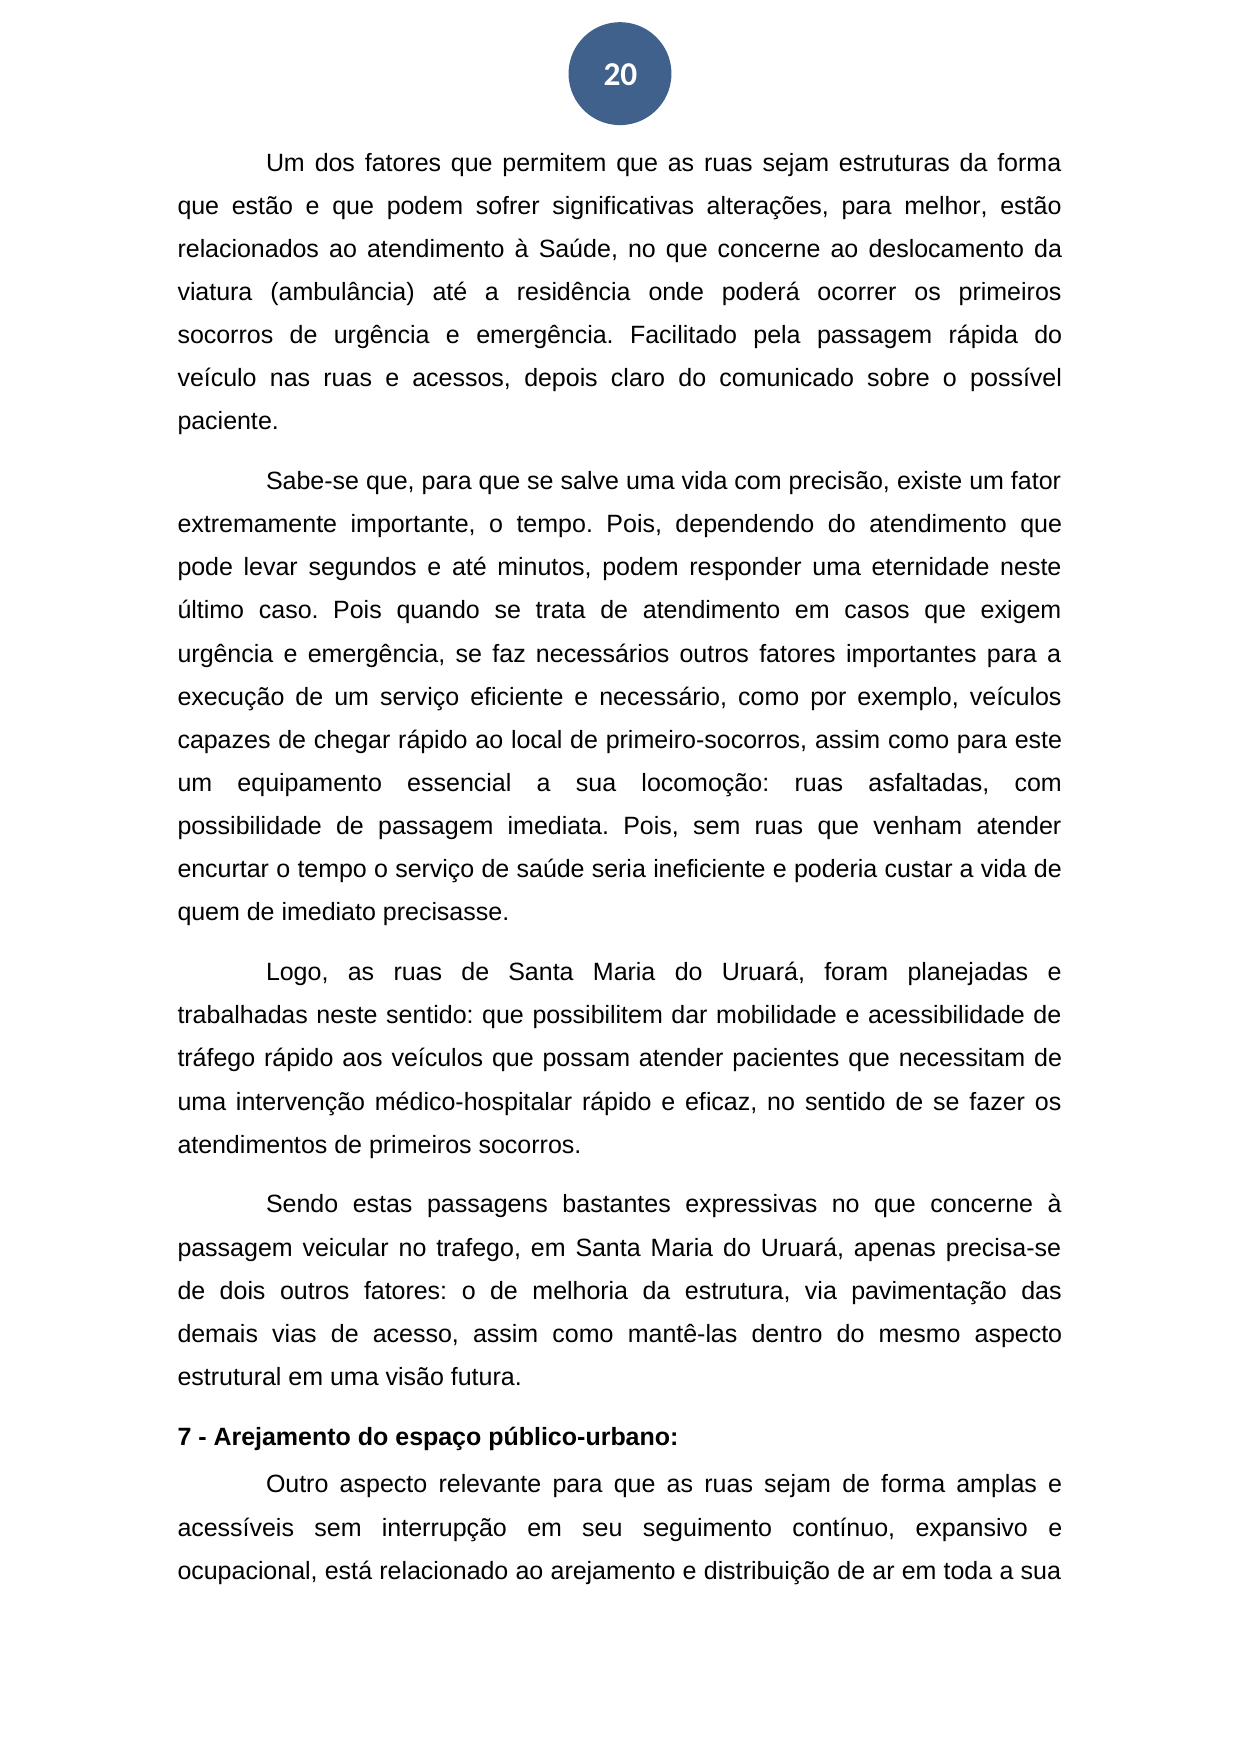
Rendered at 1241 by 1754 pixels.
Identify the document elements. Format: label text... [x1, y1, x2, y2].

text Logo, as ruas de Santa Maria do Uruará, foram planejadas e trabalhadas neste sentido: que possibilitem dar mobilidade e acessibilidade de tráfego rápido aos veículos que possam atender pacientes que necessitam de uma intervenção médico-hospitalar rápido e eficaz, no sentido de se fazer os atendimentos de primeiros socorros. [177, 957, 1063, 1158]
text Sendo estas passagens bastantes expressivas no que concerne à passagem veicular no trafego, em Santa Maria do Uruará, apenas precisa-se de dois outros fatores: o de melhoria da estrutura, via pavimentação das demais vias de acesso, assim como mantê-las dentro do mesmo aspecto estrutural em uma visão futura. [177, 1189, 1063, 1391]
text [177, 1469, 1063, 1584]
text Sabe-se que, para que se salve uma vida com precisão, existe um fator extremamente importante, o tempo. Pois, dependendo do atendimento que pode levar segundos e até minutos, podem responder uma eternidade neste último caso. Pois quando se trata de atendimento em casos que exigem urgência e emergência, se faz necessários outros fatores importantes para a execução de um serviço eficiente e necessário, como por exemplo, veículos capazes de chegar rápido ao local de primeiro-socorros, assim como para este um equipamento essencial a sua locomoção: ruas asfaltadas, com possibilidade de passagem imediata. Pois, sem ruas que venham atender encurtar o tempo o serviço de saúde seria ineficiente e poderia custar a vida de quem de imediato precisasse. [177, 466, 1063, 926]
text Um dos fatores que permitem que as ruas sejam estruturas da forma que estão e que podem sofrer significativas alterações, para melhor, estão relacionados ao atendimento à Saúde, no que concerne ao deslocamento da viatura (ambulância) até a residência onde poderá ocorrer os primeiros socorros de urgência e emergência. Facilitado pela passagem rápida do veículo nas ruas e acessos, depois claro do comunicado sobre o possível paciente. [177, 148, 1063, 435]
text 7 - Arejamento do espaço público-urbano: [177, 1422, 1063, 1451]
